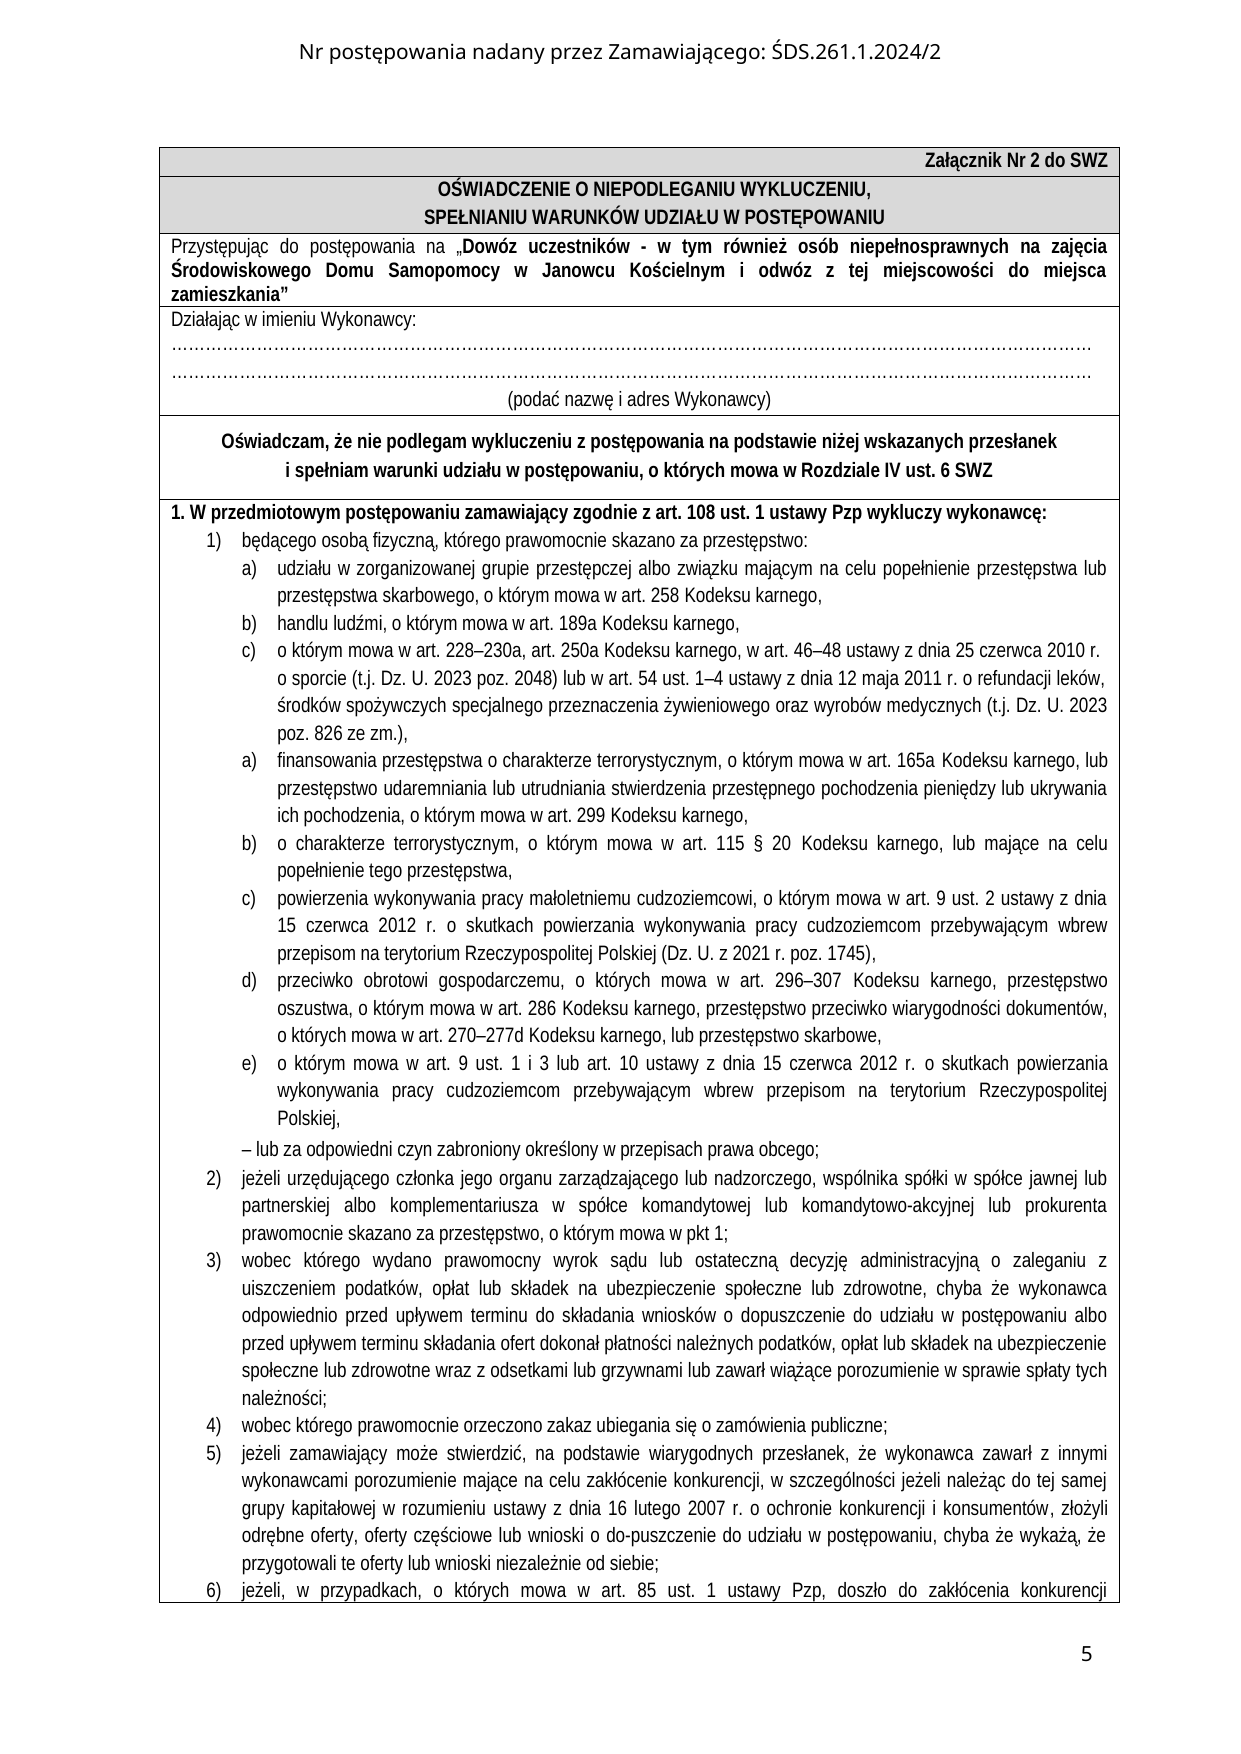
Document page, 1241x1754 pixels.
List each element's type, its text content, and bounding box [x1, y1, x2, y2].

table_cell OŚWIADCZENIE O NIEPODLEGANIU WYKLUCZENIU, SPEŁNIANIU WARUNKÓW UDZIAŁU W POSTĘPOWANIU [160, 177, 1119, 233]
table_cell Oświadczam, że nie podlegam wykluczeniu z postępowania na podstawie niżej wskazanych przesłanek i spełniam warunki udziału w postępowaniu, o których mowa w Rozdziale IV ust. 6 SWZ [160, 416, 1119, 499]
table_cell Przystępując do postępowania na „Dowóz uczestników - w tym również osób niepełnosprawnych na zajęcia Środowiskowego Domu Samopomocy w Janowcu Kościelnym i odwóz z tej miejscowości do miejsca zamieszkania” [160, 234, 1119, 306]
table_header Załącznik Nr 2 do SWZ [160, 148, 1119, 176]
table_cell Działając w imieniu Wykonawcy: ……………………………………………………………………………………………………………………………………………… ……………………………………………………………………………………………………………………………………………… (podać nazwę i adres Wykonawcy) [160, 307, 1119, 415]
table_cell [160, 500, 1119, 1602]
